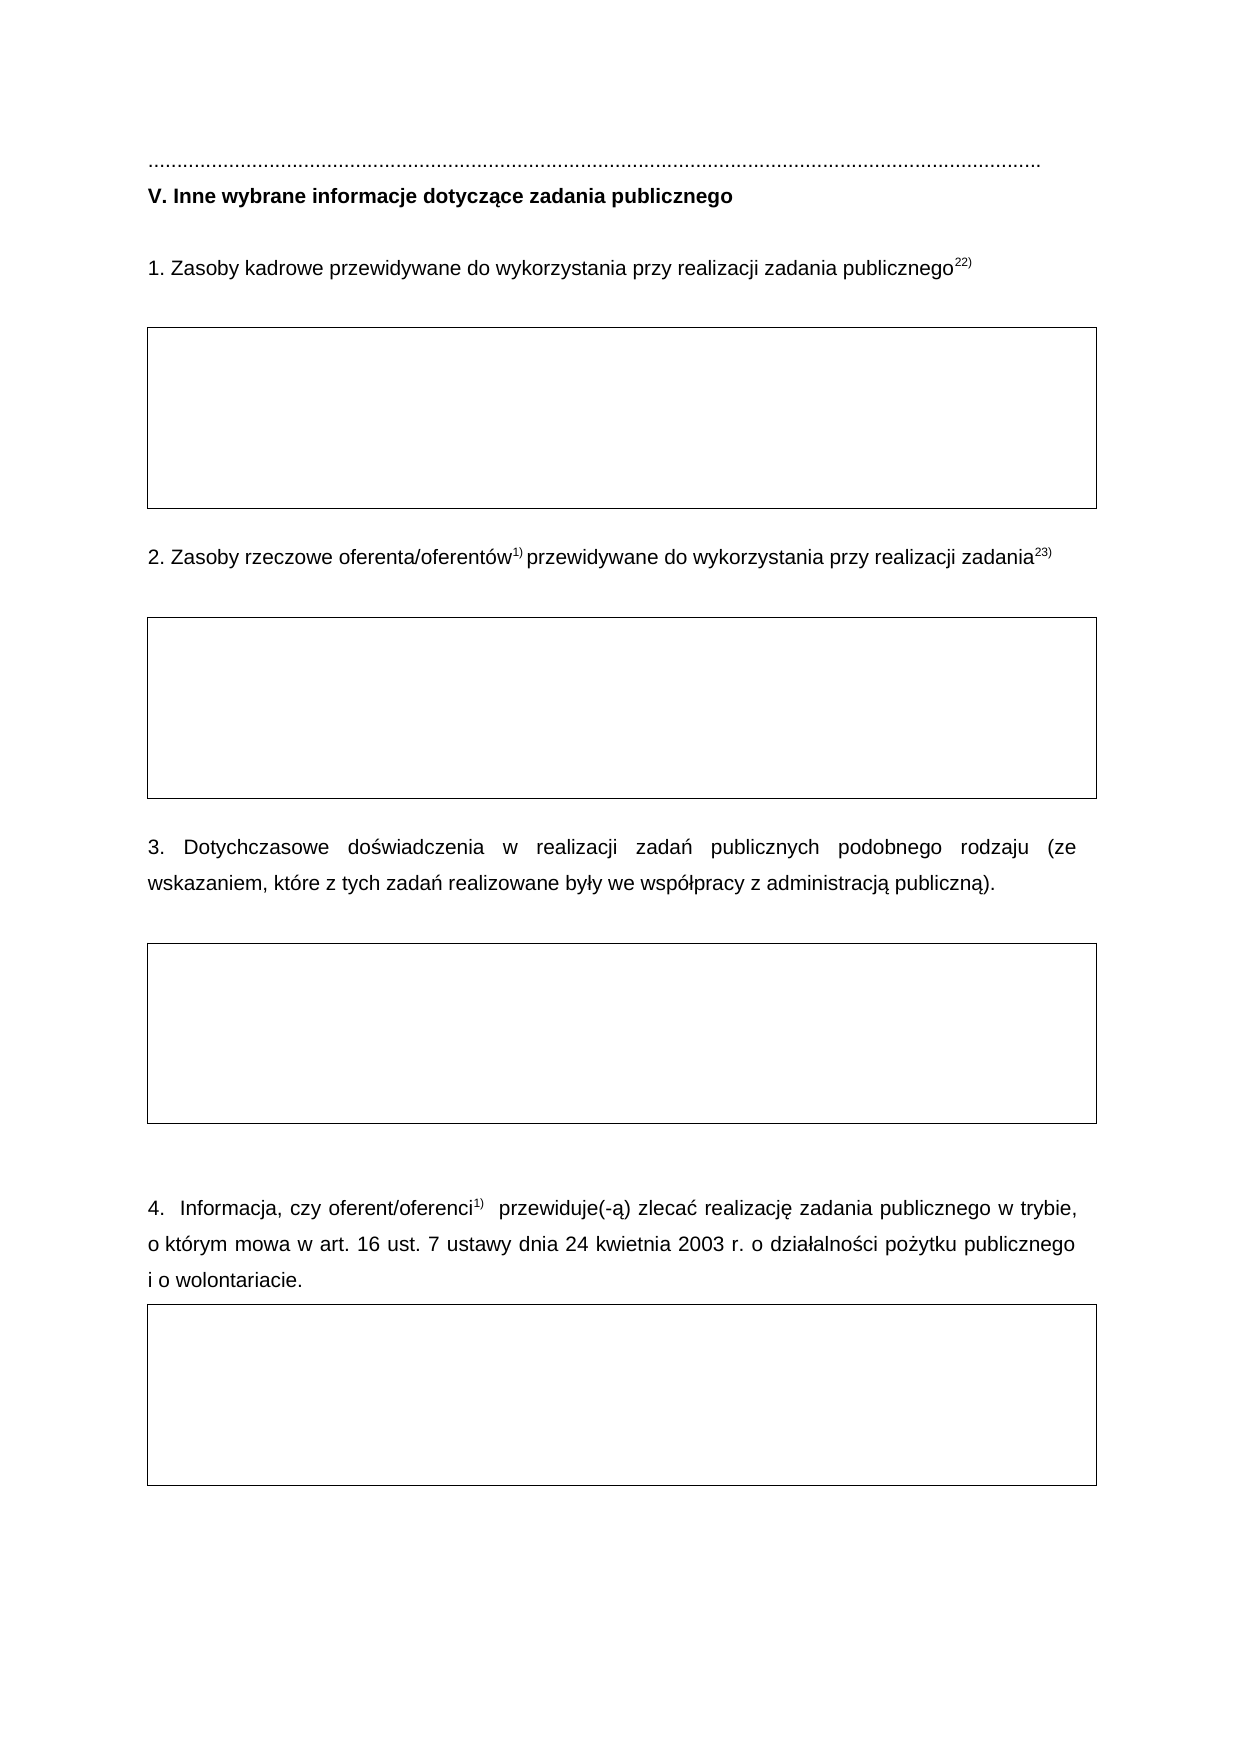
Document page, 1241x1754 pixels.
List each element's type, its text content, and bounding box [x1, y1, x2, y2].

text 3. Dotychczasowe doświadczenia w realizacji zadań publicznych podobnego rodzaju (ze wskazaniem, które z tych zadań realizowane były we współpracy z administracją publiczną). [148, 834, 1078, 894]
table_header [148, 1305, 1096, 1484]
text V. Inne wybrane informacje dotyczące zadania publicznego [148, 183, 1078, 207]
table_header [148, 328, 1096, 508]
text 1. Zasoby kadrowe przewidywane do wykorzystania przy realizacji zadania publicznego22) [148, 255, 1078, 279]
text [148, 148, 1093, 172]
text 4. Informacja, czy oferent/oferenci1) przewiduje(-ą) zlecać realizację zadania publicznego w trybie, o którym mowa w art. 16 ust. 7 ustawy dnia 24 kwietnia 2003 r. o działalności pożytku publicznego i o wolontariacie. [148, 1196, 1078, 1292]
table_header [148, 618, 1096, 798]
text 2. Zasoby rzeczowe oferenta/oferentów1) przewidywane do wykorzystania przy realizacji zadania23) [148, 545, 1078, 569]
table_header [148, 944, 1096, 1123]
